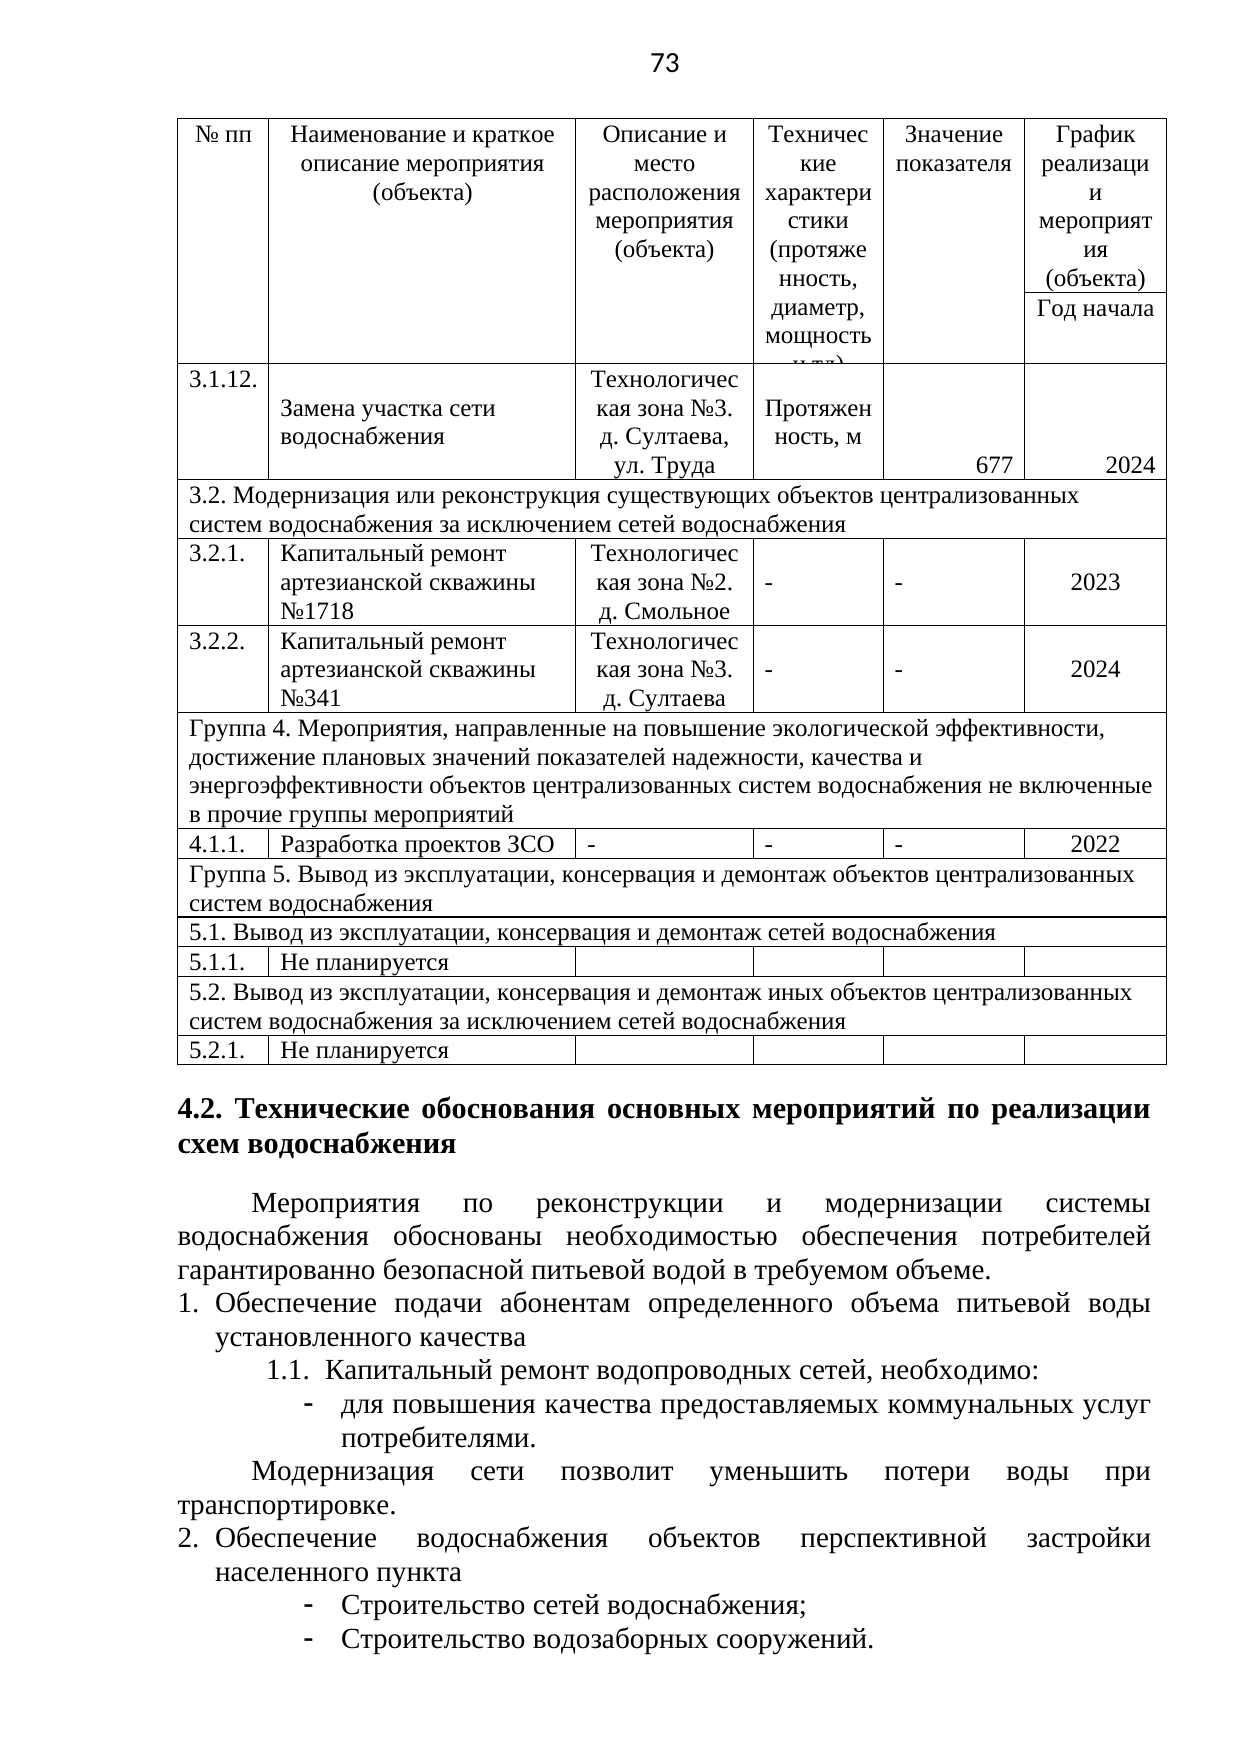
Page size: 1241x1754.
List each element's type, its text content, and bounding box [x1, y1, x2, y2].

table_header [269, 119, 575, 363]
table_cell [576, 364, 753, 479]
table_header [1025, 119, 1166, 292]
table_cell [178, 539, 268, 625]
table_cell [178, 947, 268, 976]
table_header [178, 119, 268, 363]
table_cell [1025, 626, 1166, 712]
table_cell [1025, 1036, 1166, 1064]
text Модернизация сети позволит уменьшить потери воды при транспортировке. [177, 1453, 1152, 1520]
list Обеспечение водоснабжения объектов перспективной застройки населенного пункта [177, 1520, 1152, 1587]
text для повышения качества предоставляемых коммунальных услуг потребителями. [303, 1386, 1152, 1453]
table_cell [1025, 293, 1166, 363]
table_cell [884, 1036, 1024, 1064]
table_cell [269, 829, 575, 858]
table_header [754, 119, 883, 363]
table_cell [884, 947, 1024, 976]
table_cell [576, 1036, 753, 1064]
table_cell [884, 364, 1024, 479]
list 4.2. Технические обоснования основных мероприятий по реализации схем водоснабжения [177, 1090, 1152, 1160]
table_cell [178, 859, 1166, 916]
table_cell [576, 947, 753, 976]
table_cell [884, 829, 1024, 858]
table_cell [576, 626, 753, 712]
text Мероприятия по реконструкции и модернизации системы водоснабжения обоснованы необходимостью обеспечения потребителей гарантированно безопасной питьевой водой в требуемом объеме. [177, 1185, 1152, 1285]
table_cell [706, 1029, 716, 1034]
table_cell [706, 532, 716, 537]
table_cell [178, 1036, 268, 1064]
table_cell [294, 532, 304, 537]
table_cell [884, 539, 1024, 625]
list Капитальный ремонт водопроводных сетей, необходимо: [266, 1352, 1152, 1386]
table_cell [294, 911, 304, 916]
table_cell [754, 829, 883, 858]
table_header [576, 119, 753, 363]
text Строительство сетей водоснабжения; [303, 1587, 1152, 1621]
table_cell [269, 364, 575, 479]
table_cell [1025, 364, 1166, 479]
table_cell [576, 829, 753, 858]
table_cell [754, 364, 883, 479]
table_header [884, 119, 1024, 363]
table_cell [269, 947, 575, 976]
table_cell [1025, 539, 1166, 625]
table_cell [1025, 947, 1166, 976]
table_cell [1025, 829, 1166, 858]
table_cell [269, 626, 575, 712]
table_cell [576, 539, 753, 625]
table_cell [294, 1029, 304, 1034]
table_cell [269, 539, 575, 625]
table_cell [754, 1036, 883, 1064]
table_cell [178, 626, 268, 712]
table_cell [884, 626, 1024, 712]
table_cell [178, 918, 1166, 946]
text Строительство водозаборных сооружений. [303, 1621, 1152, 1655]
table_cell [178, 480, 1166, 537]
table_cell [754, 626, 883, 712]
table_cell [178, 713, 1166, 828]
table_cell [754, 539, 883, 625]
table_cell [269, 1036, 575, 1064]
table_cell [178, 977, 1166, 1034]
list Обеспечение подачи абонентам определенного объема питьевой воды установленного качества [177, 1285, 1152, 1352]
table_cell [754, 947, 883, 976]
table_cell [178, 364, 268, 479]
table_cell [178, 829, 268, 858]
